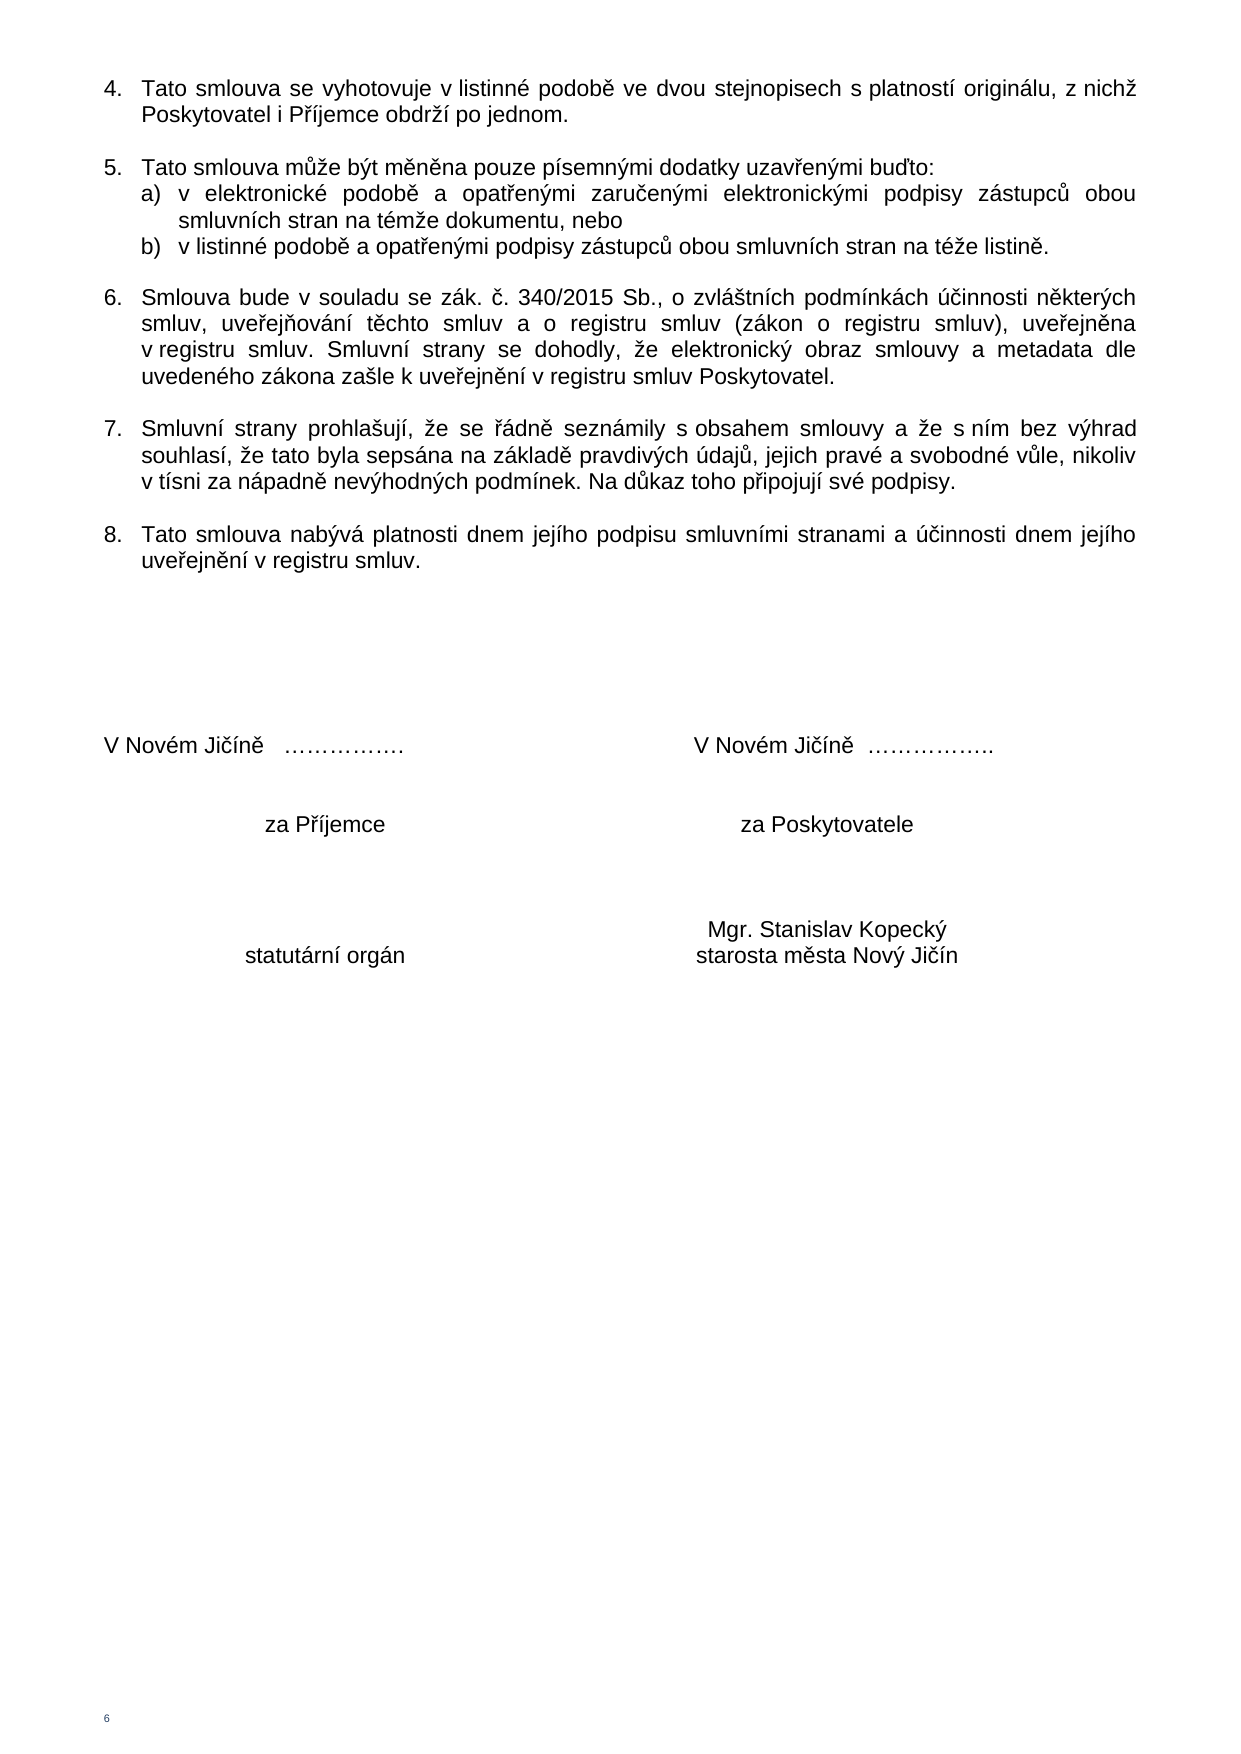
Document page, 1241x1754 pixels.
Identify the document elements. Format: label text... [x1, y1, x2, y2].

text Mgr. Stanislav Kopecký [103, 916, 1137, 942]
list Tato smlouva může být měněna pouze písemnými dodatky uzavřenými buďto: [103, 154, 1137, 180]
text V Novém Jičíně ……………. V Novém Jičíně …………….. [103, 732, 1137, 758]
list v listinné podobě a opatřenými podpisy zástupců obou smluvních stran na téže listině. [141, 233, 1137, 259]
list v elektronické podobě a opatřenými zaručenými elektronickými podpisy zástupců obou smluvních stran na témže dokumentu, nebo [141, 180, 1137, 233]
text za Příjemce za Poskytovatele [103, 811, 1137, 837]
list Smlouva bude v souladu se zák. č. 340/2015 Sb., o zvláštních podmínkách účinnosti některých smluv, uveřejňování těchto smluv a o registru smluv (zákon o registru smluv), uveřejněna v registru smluv. Smluvní strany se dohodly, že elektronický obraz smlouvy a metadata dle uvedeného zákona zašle k uveřejnění v registru smluv Poskytovatel. [103, 283, 1137, 389]
list Smluvní strany prohlašují, že se řádně seznámily s obsahem smlouvy a že s ním bez výhrad souhlasí, že tato byla sepsána na základě pravdivých údajů, jejich pravé a svobodné vůle, nikoliv v tísni za nápadně nevýhodných podmínek. Na důkaz toho připojují své podpisy. [103, 415, 1137, 494]
text statutární orgán starosta města Nový Jičín [103, 942, 1137, 969]
list Tato smlouva se vyhotovuje v listinné podobě ve dvou stejnopisech s platností originálu, z nichž Poskytovatel i Příjemce obdrží po jednom. [103, 75, 1137, 128]
list Tato smlouva nabývá platnosti dnem jejího podpisu smluvními stranami a účinnosti dnem jejího uveřejnění v registru smluv. [103, 521, 1137, 573]
